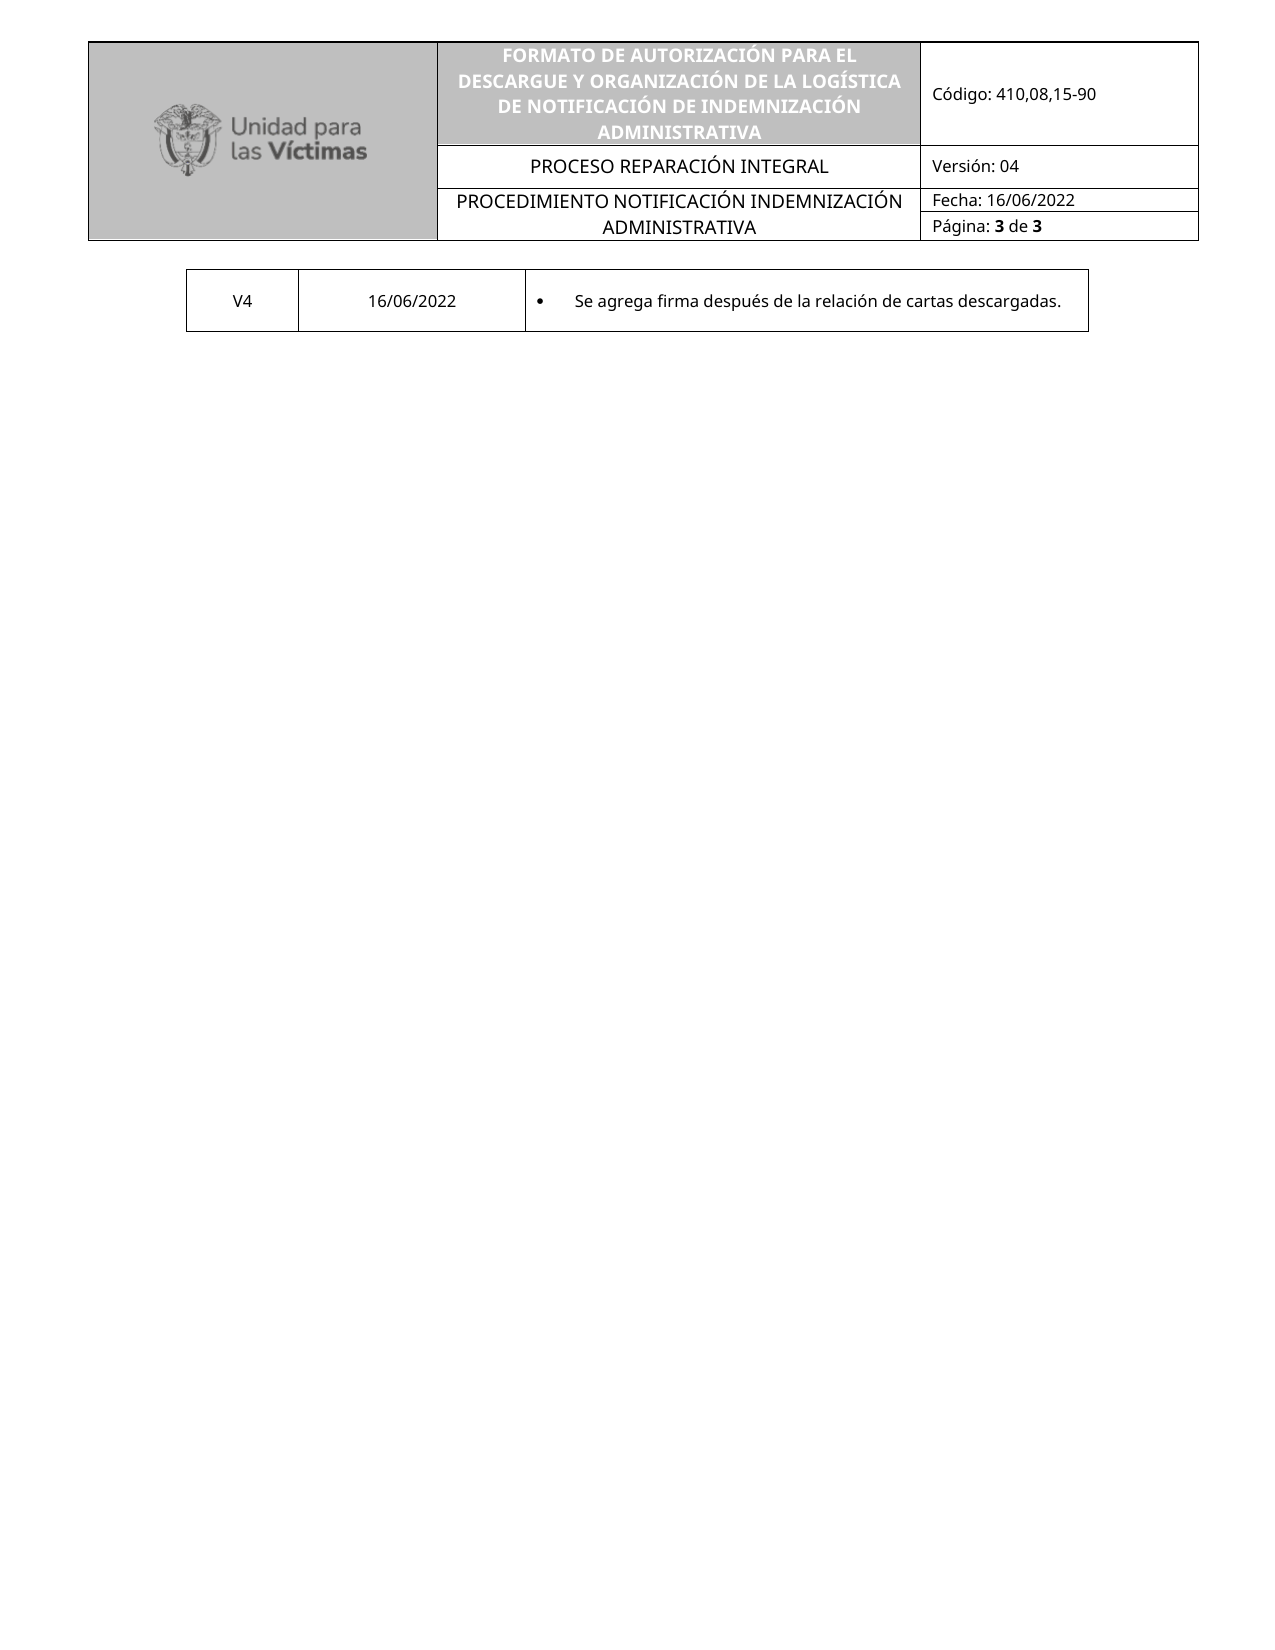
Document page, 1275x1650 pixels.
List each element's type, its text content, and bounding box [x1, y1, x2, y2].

table_cell 16/06/2022 [299, 270, 525, 331]
picture [151, 100, 375, 182]
table_cell Se agrega firma después de la relación de cartas descargadas. [526, 270, 1088, 331]
table_cell V4 [187, 270, 298, 331]
